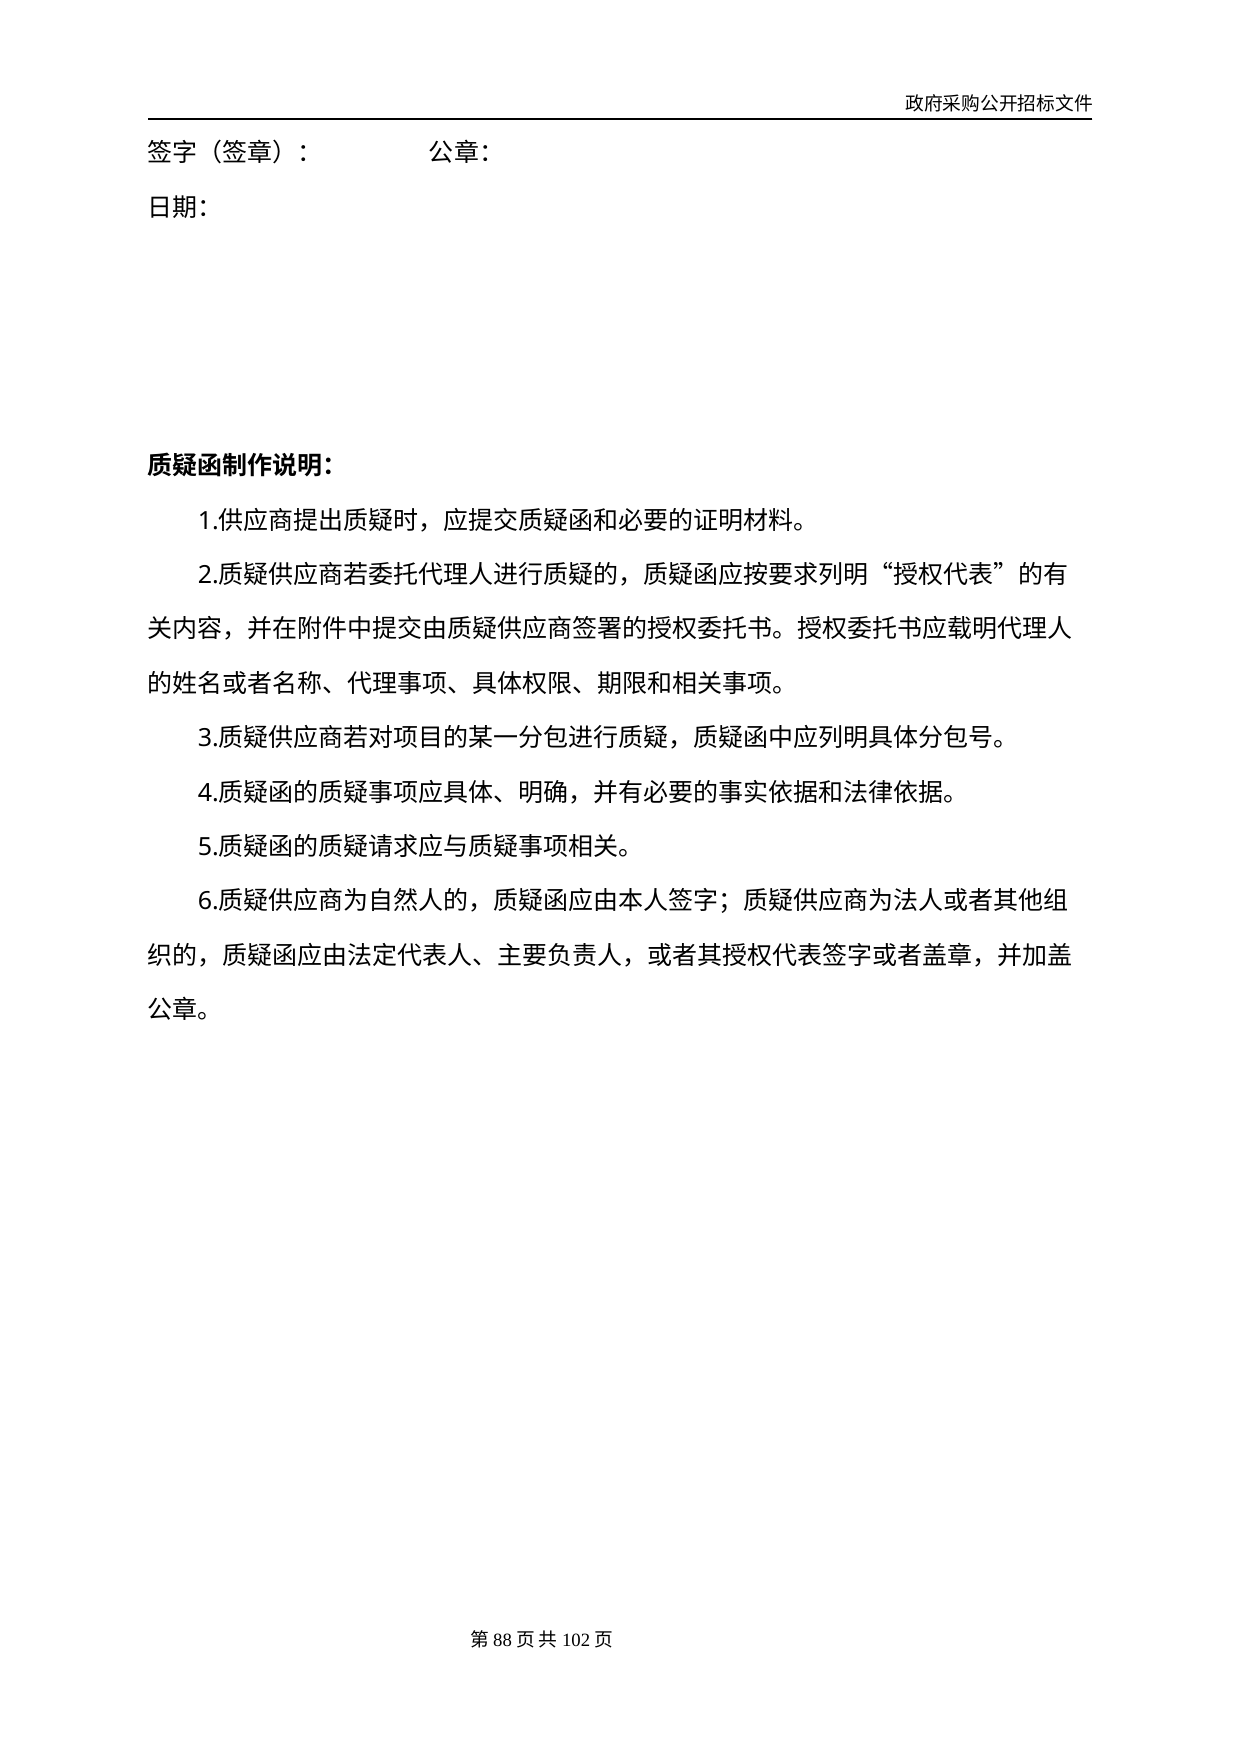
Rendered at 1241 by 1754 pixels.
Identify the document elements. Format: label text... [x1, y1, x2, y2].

text 5.质疑函的质疑请求应与质疑事项相关。 [148, 826, 1092, 863]
text 6.质疑供应商为自然人的，质疑函应由本人签字；质疑供应商为法人或者其他组织的，质疑函应由法定代表人、主要负责人，或者其授权代表签字或者盖章，并加盖公章。 [148, 881, 1092, 1026]
text 3.质疑供应商若对项目的某一分包进行质疑，质疑函中应列明具体分包号。 [148, 718, 1092, 754]
text 日期： [148, 187, 1092, 223]
text 签字（签章）： 公章： [148, 133, 1092, 169]
text 1.供应商提出质疑时，应提交质疑函和必要的证明材料。 [148, 500, 1092, 536]
text 2.质疑供应商若委托代理人进行质疑的，质疑函应按要求列明“授权代表”的有关内容，并在附件中提交由质疑供应商签署的授权委托书。授权委托书应载明代理人的姓名或者名称、代理事项、具体权限、期限和相关事项。 [148, 554, 1092, 699]
text 4.质疑函的质疑事项应具体、明确，并有必要的事实依据和法律依据。 [148, 772, 1092, 808]
text 质疑函制作说明： [148, 446, 1092, 482]
